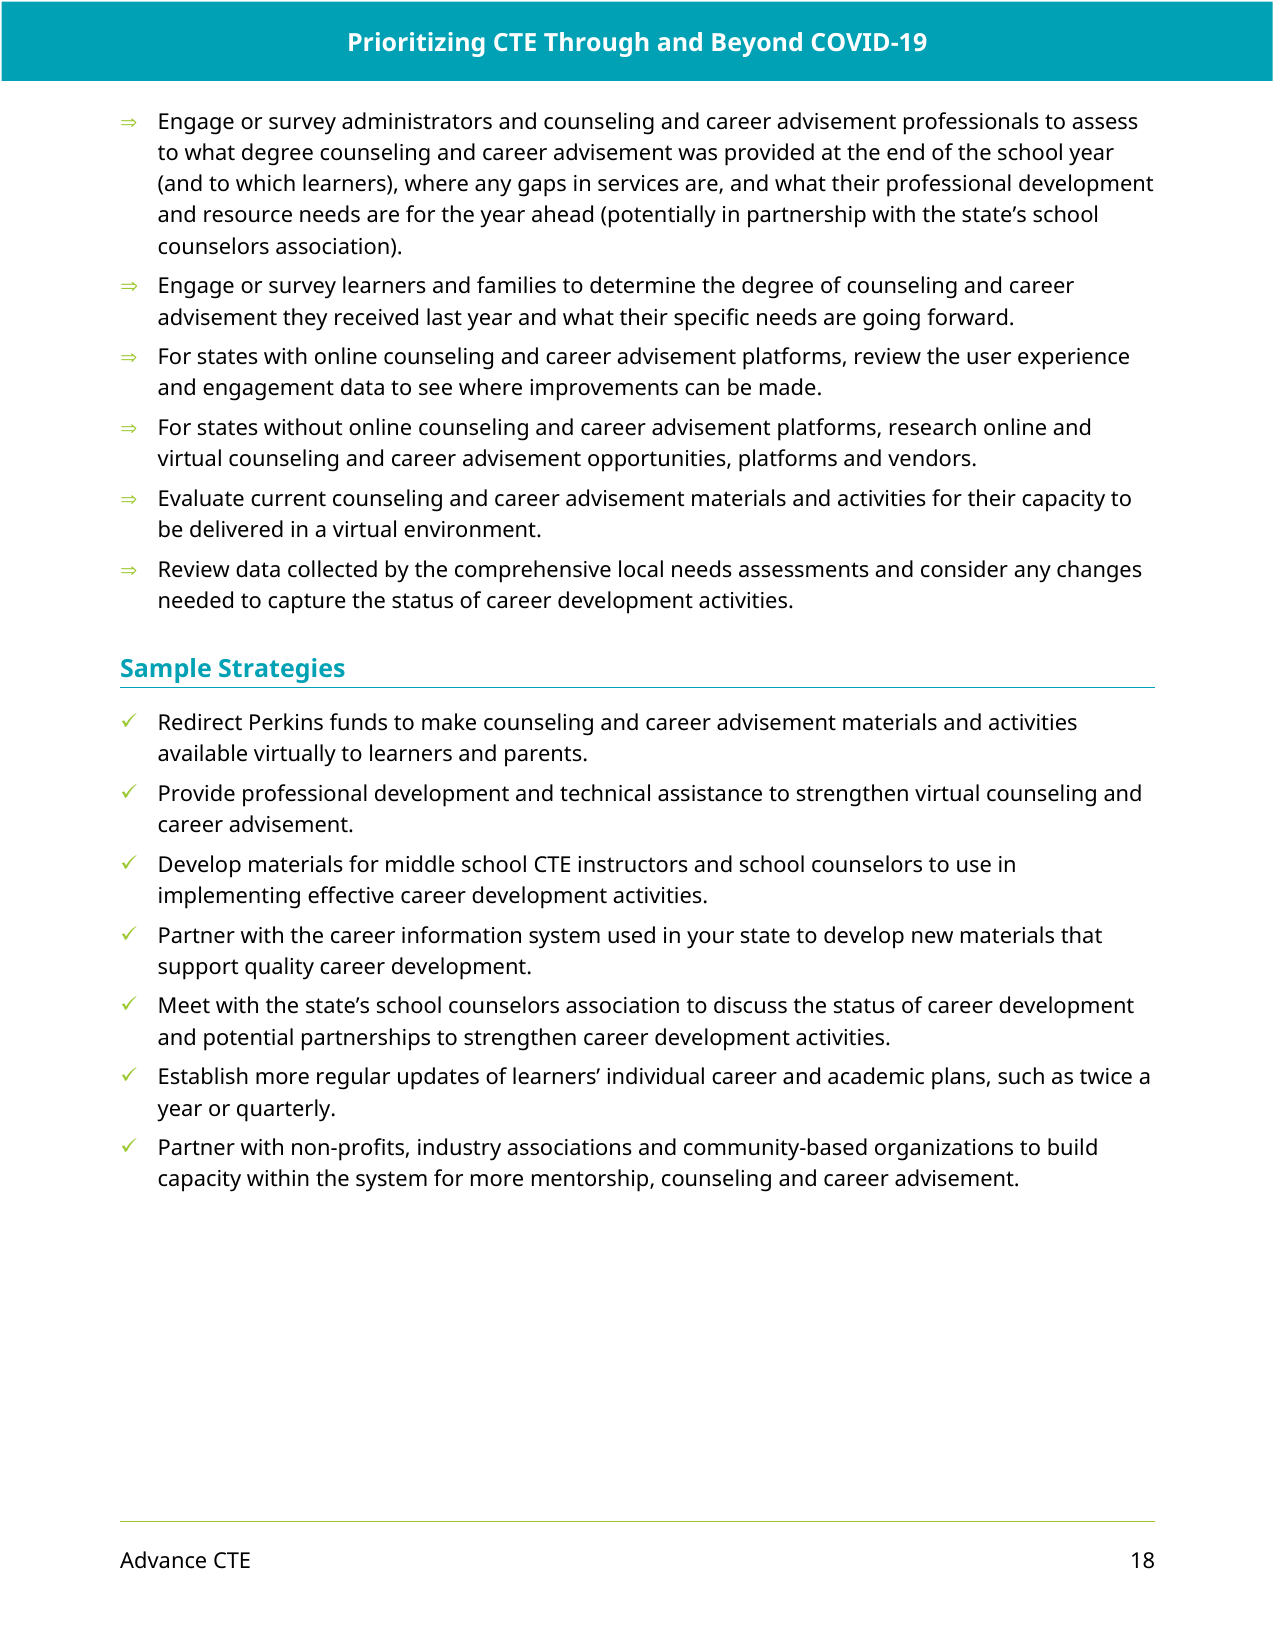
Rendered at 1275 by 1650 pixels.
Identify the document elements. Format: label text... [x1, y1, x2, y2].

text Develop materials for middle school CTE instructors and school counselors to use in implementing effective career development activities. [120, 847, 1155, 910]
text Evaluate current counseling and career advisement materials and activities for their capacity to be delivered in a virtual environment. [120, 481, 1155, 544]
text Engage or survey learners and families to determine the degree of counseling and career advisement they received last year and what their specific needs are going forward. [120, 269, 1155, 331]
text Partner with non-profits, industry associations and community-based organizations to build capacity within the system for more mentorship, counseling and career advisement. [120, 1131, 1155, 1193]
text Review data collected by the comprehensive local needs assessments and consider any changes needed to capture the status of career development activities. [120, 552, 1155, 614]
text Meet with the state’s school counselors association to discuss the status of career development and potential partnerships to strengthen career development activities. [120, 989, 1155, 1051]
text Provide professional development and technical assistance to strengthen virtual counseling and career advisement. [120, 776, 1155, 839]
text For states with online counseling and career advisement platforms, review the user experience and engagement data to see where improvements can be made. [120, 339, 1155, 402]
text Redirect Perkins funds to make counseling and career advisement materials and activities available virtually to learners and parents. [120, 706, 1155, 768]
subtitle Sample Strategies [120, 651, 1155, 687]
text Establish more regular updates of learners’ individual career and academic plans, such as twice a year or quarterly. [120, 1060, 1155, 1122]
text For states without online counseling and career advisement platforms, research online and virtual counseling and career advisement opportunities, platforms and vendors. [120, 410, 1155, 473]
text Engage or survey administrators and counseling and career advisement professionals to assess to what degree counseling and career advisement was provided at the end of the school year (and to which learners), where any gaps in services are, and what their professional development and resource needs are for the year ahead (potentially in partnership with the state’s school counselors association). [120, 104, 1155, 260]
text Partner with the career information system used in your state to develop new materials that support quality career development. [120, 918, 1155, 981]
